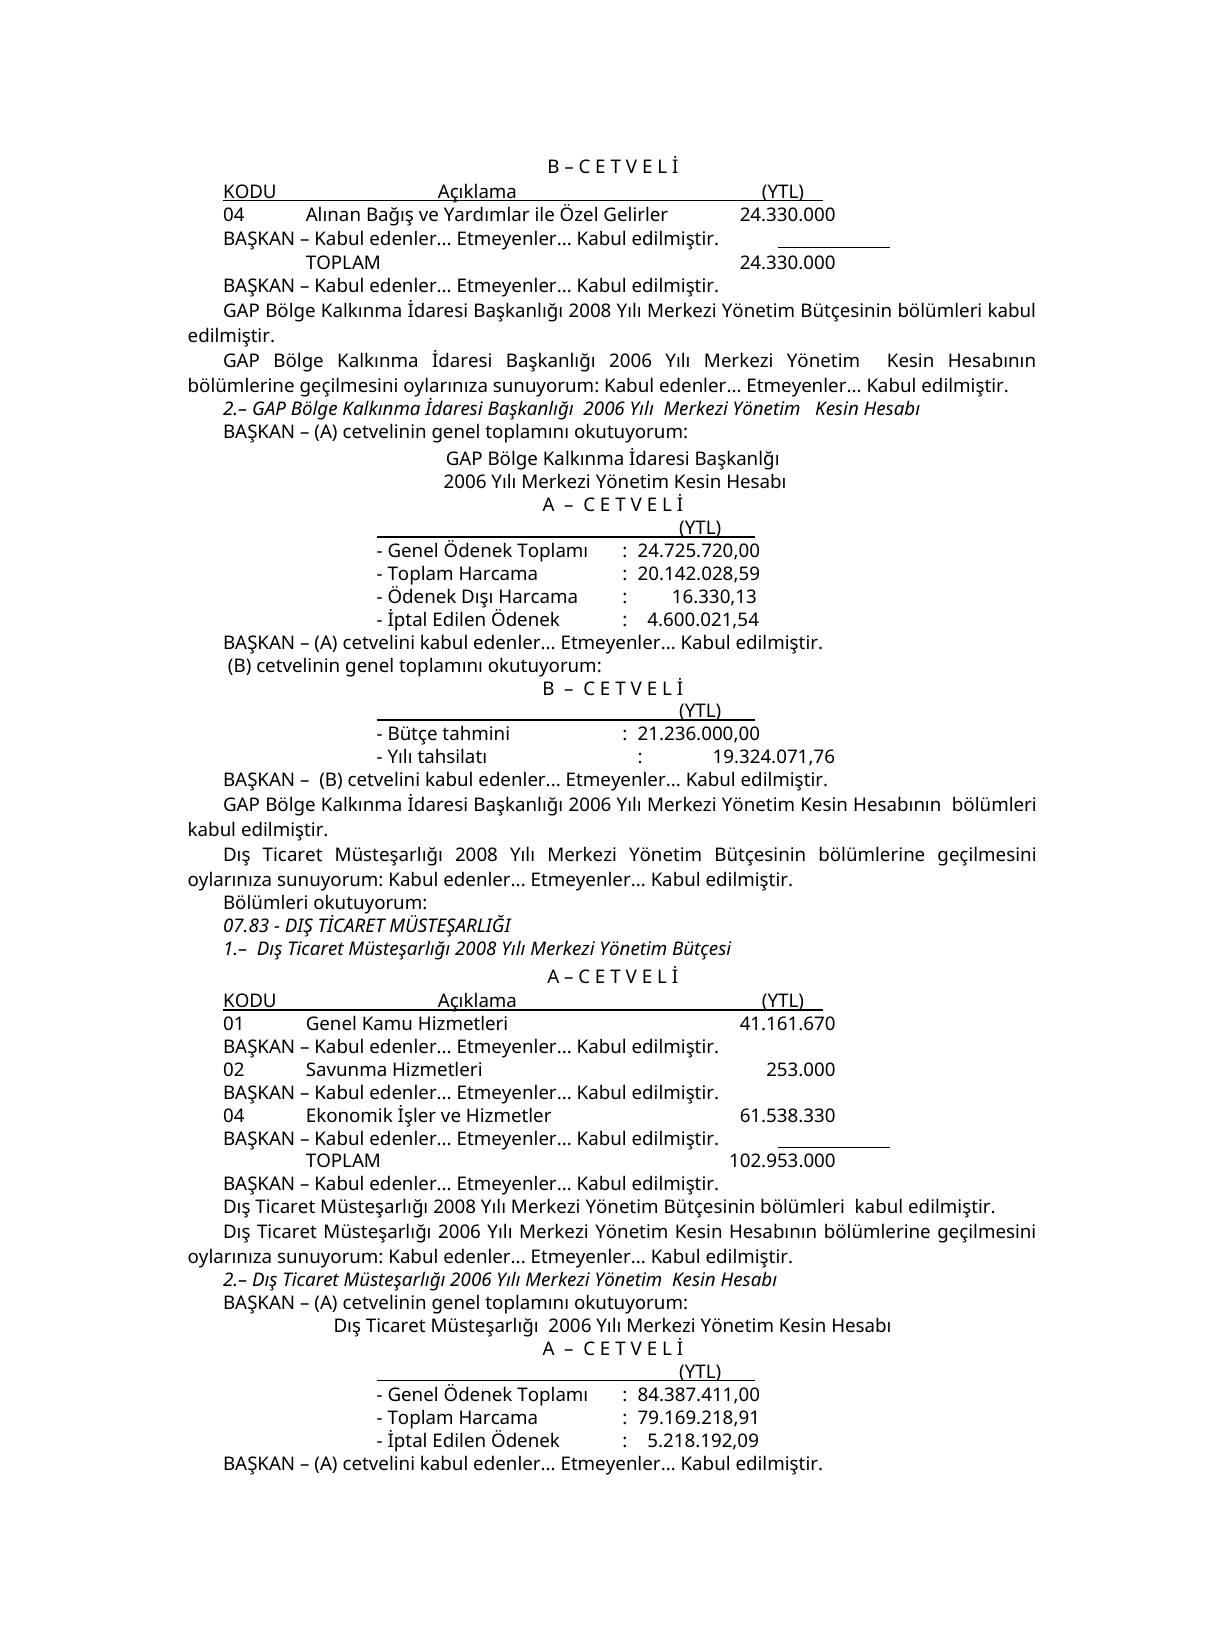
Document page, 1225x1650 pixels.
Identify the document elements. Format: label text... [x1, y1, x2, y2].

text TOPLAM 102.953.000 [187, 1149, 1037, 1172]
text (B) cetvelinin genel toplamını okutuyorum: [187, 654, 1037, 677]
text - Toplam Harcama : 79.169.218,91 [187, 1406, 1037, 1429]
text Dış Ticaret Müsteşarlığı 2008 Yılı Merkezi Yönetim Bütçesinin bölümleri kabul edilmiştir. [187, 1195, 1037, 1218]
text (YTL) [187, 1360, 1037, 1383]
text A – C E T V E L İ [187, 960, 1037, 989]
text BAŞKAN – (B) cetvelini kabul edenler... Etmeyenler... Kabul edilmiştir. [187, 768, 1037, 791]
text BAŞKAN – (A) cetvelinin genel toplamını okutuyorum: [187, 1291, 1037, 1314]
text - Yılı tahsilatı : 19.324.071,76 [187, 745, 1037, 768]
text BAŞKAN – Kabul edenler... Etmeyenler... Kabul edilmiştir. [187, 1081, 1037, 1104]
text KODU Açıklama (YTL) [187, 180, 1037, 203]
text 04 Ekonomik İşler ve Hizmetler 61.538.330 [187, 1104, 1037, 1127]
text - Toplam Harcama : 20.142.028,59 [187, 562, 1037, 585]
text - Ödenek Dışı Harcama : 16.330,13 [187, 585, 1037, 608]
text BAŞKAN – (A) cetvelini kabul edenler... Etmeyenler... Kabul edilmiştir. [187, 631, 1037, 654]
text TOPLAM 24.330.000 [187, 250, 1037, 274]
text GAP Bölge Kalkınma İdaresi Başkanlğı [187, 443, 1037, 470]
text Bölümleri okutuyorum: [187, 891, 1037, 914]
text 2.– Dış Ticaret Müsteşarlığı 2006 Yılı Merkezi Yönetim Kesin Hesabı [187, 1268, 1037, 1291]
text 02 Savunma Hizmetleri 253.000 [187, 1058, 1037, 1081]
text 04 Alınan Bağış ve Yardımlar ile Özel Gelirler 24.330.000 [187, 203, 1037, 227]
text GAP Bölge Kalkınma İdaresi Başkanlığı 2006 Yılı Merkezi Yönetim Kesin Hesabının bölümlerine geçilmesini oylarınıza sunuyorum: Kabul edenler... Etmeyenler... Kabul edilmiştir. [187, 347, 1037, 397]
text 01 Genel Kamu Hizmetleri 41.161.670 [187, 1012, 1037, 1035]
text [187, 227, 1037, 250]
text 2006 Yılı Merkezi Yönetim Kesin Hesabı [187, 470, 1037, 493]
text 1.– Dış Ticaret Müsteşarlığı 2008 Yılı Merkezi Yönetim Bütçesi [187, 937, 1037, 960]
text KODU Açıklama (YTL) [187, 989, 1037, 1012]
text BAŞKAN – Kabul edenler... Etmeyenler... Kabul edilmiştir. [187, 1172, 1037, 1195]
text - İptal Edilen Ödenek : 4.600.021,54 [187, 608, 1037, 631]
text B – C E T V E L İ [187, 150, 1037, 180]
text (YTL) [187, 699, 1037, 722]
text BAŞKAN – Kabul edenler... Etmeyenler... Kabul edilmiştir. [187, 1127, 1037, 1149]
text BAŞKAN – Kabul edenler... Etmeyenler... Kabul edilmiştir. [187, 1035, 1037, 1058]
text - Bütçe tahmini : 21.236.000,00 [187, 722, 1037, 745]
text - Genel Ödenek Toplamı : 84.387.411,00 [187, 1383, 1037, 1406]
text GAP Bölge Kalkınma İdaresi Başkanlığı 2006 Yılı Merkezi Yönetim Kesin Hesabının bölümleri kabul edilmiştir. [187, 791, 1037, 841]
text GAP Bölge Kalkınma İdaresi Başkanlığı 2008 Yılı Merkezi Yönetim Bütçesinin bölümleri kabul edilmiştir. [187, 297, 1037, 347]
text - İptal Edilen Ödenek : 5.218.192,09 [187, 1429, 1037, 1452]
text Dış Ticaret Müsteşarlığı 2008 Yılı Merkezi Yönetim Bütçesinin bölümlerine geçilmesini oylarınıza sunuyorum: Kabul edenler... Etmeyenler... Kabul edilmiştir. [187, 841, 1037, 891]
text A – C E T V E L İ [187, 1337, 1037, 1360]
text BAŞKAN – Kabul edenler... Etmeyenler... Kabul edilmiştir. [187, 274, 1037, 297]
text (YTL) [187, 516, 1037, 539]
text Dış Ticaret Müsteşarlığı 2006 Yılı Merkezi Yönetim Kesin Hesabı [187, 1314, 1037, 1337]
text BAŞKAN – (A) cetvelini kabul edenler... Etmeyenler... Kabul edilmiştir. [187, 1452, 1037, 1474]
text 07.83 - DIŞ TİCARET MÜSTEŞARLIĞI [187, 914, 1037, 937]
text BAŞKAN – (A) cetvelinin genel toplamını okutuyorum: [187, 420, 1037, 443]
text Dış Ticaret Müsteşarlığı 2006 Yılı Merkezi Yönetim Kesin Hesabının bölümlerine geçilmesini oylarınıza sunuyorum: Kabul edenler... Etmeyenler... Kabul edilmiştir. [187, 1218, 1037, 1268]
text B – C E T V E L İ [187, 677, 1037, 699]
text - Genel Ödenek Toplamı : 24.725.720,00 [187, 539, 1037, 562]
text 2.– GAP Bölge Kalkınma İdaresi Başkanlığı 2006 Yılı Merkezi Yönetim Kesin Hesabı [187, 397, 1037, 420]
text A – C E T V E L İ [187, 493, 1037, 516]
